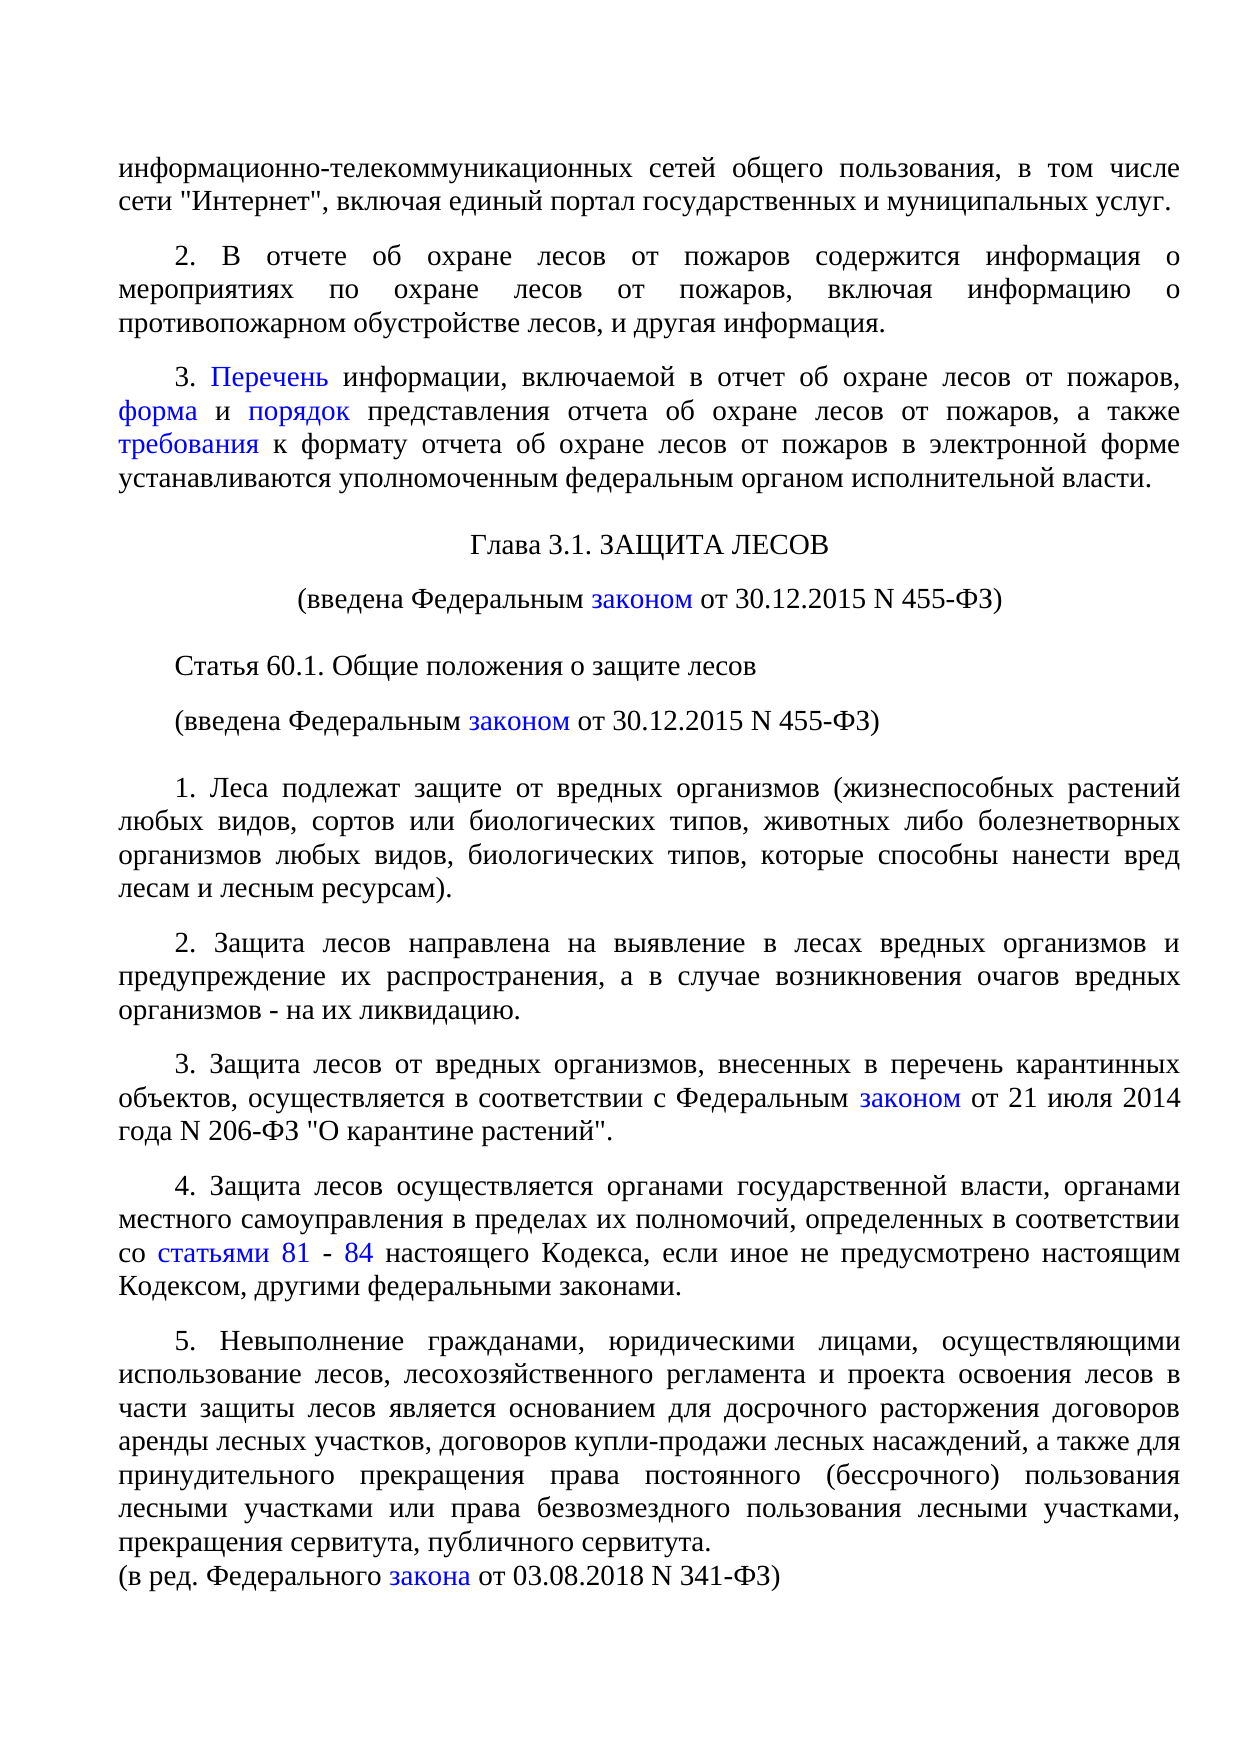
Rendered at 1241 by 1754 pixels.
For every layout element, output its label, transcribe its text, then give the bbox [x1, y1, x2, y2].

text 4. Защита лесов осуществляется органами государственной власти, органами местного самоуправления в пределах их полномочий, определенных в соответствии со статьями 81 - 84 настоящего Кодекса, если иное не предусмотрено настоящим Кодексом, другими федеральными законами. [118, 1168, 1181, 1302]
text Статья 60.1. Общие положения о защите лесов [118, 648, 1181, 682]
text 1. Леса подлежат защите от вредных организмов (жизнеспособных растений любых видов, сортов или биологических типов, животных либо болезнетворных организмов любых видов, биологических типов, которые способны нанести вред лесам и лесным ресурсам). [118, 770, 1181, 904]
text 2. Защита лесов направлена на выявление в лесах вредных организмов и предупреждение их распространения, а в случае возникновения очагов вредных организмов - на их ликвидацию. [118, 925, 1181, 1026]
text 5. Невыполнение гражданами, юридическими лицами, осуществляющими использование лесов, лесохозяйственного регламента и проекта освоения лесов в части защиты лесов является основанием для досрочного расторжения договоров аренды лесных участков, договоров купли-продажи лесных насаждений, а также для принудительного прекращения права постоянного (бессрочного) пользования лесными участками или права безвозмездного пользования лесными участками, прекращения сервитута, публичного сервитута. [118, 1323, 1181, 1558]
text 3. Перечень информации, включаемой в отчет об охране лесов от пожаров, форма и порядок представления отчета об охране лесов от пожаров, а также требования к формату отчета об охране лесов от пожаров в электронной форме устанавливаются уполномоченным федеральным органом исполнительной власти. [118, 359, 1181, 493]
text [118, 150, 1181, 217]
text Глава 3.1. ЗАЩИТА ЛЕСОВ [118, 527, 1181, 561]
text 2. В отчете об охране лесов от пожаров содержится информация о мероприятиях по охране лесов от пожаров, включая информацию о противопожарном обустройстве лесов, и другая информация. [118, 238, 1181, 338]
text 3. Защита лесов от вредных организмов, внесенных в перечень карантинных объектов, осуществляется в соответствии с Федеральным законом от 21 июля 2014 года N 206-ФЗ "О карантине растений". [118, 1046, 1181, 1147]
text (в ред. Федерального закона от 03.08.2018 N 341-ФЗ) [118, 1558, 1181, 1591]
text (введена Федеральным законом от 30.12.2015 N 455-ФЗ) [118, 581, 1181, 615]
text (введена Федеральным законом от 30.12.2015 N 455-ФЗ) [118, 703, 1181, 736]
